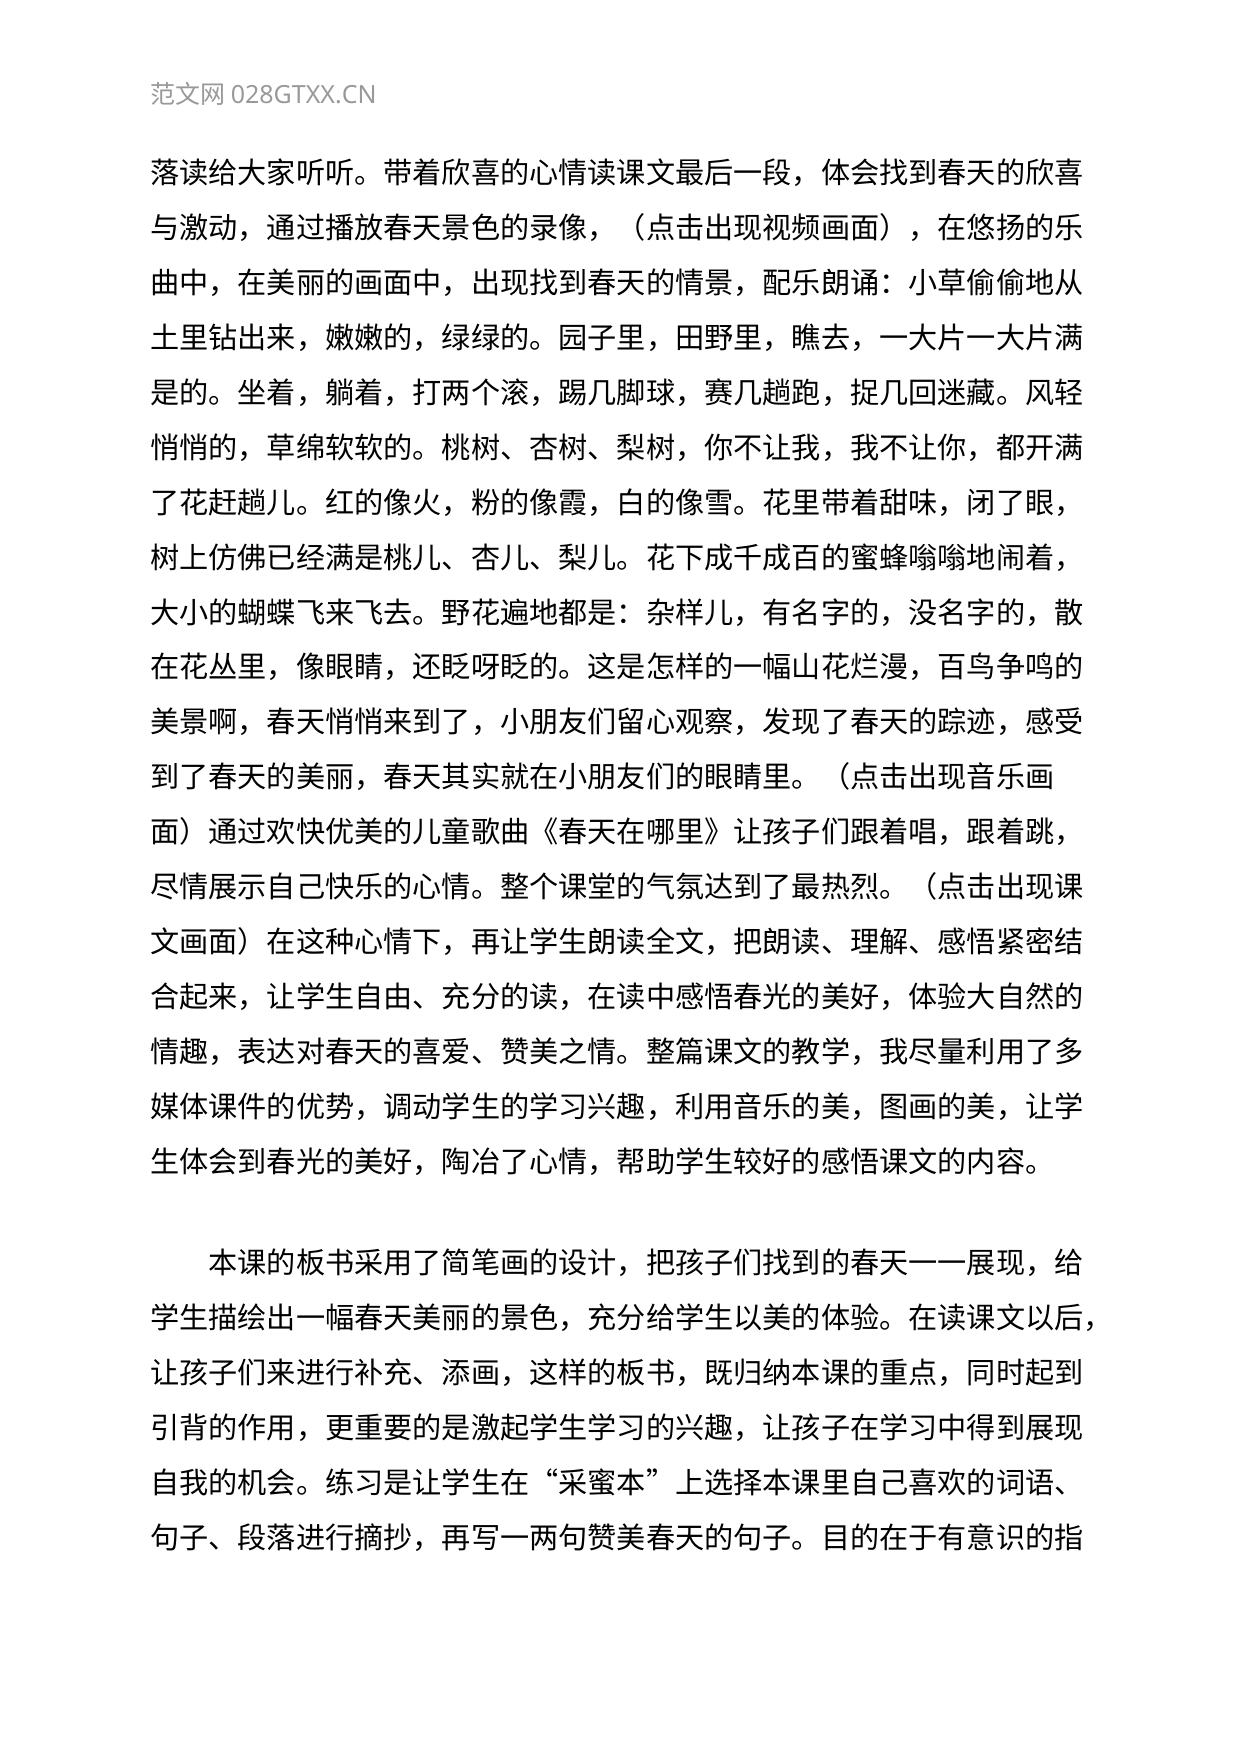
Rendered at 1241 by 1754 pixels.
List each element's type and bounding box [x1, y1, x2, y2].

text [150, 150, 1090, 1180]
text [150, 1240, 1090, 1557]
